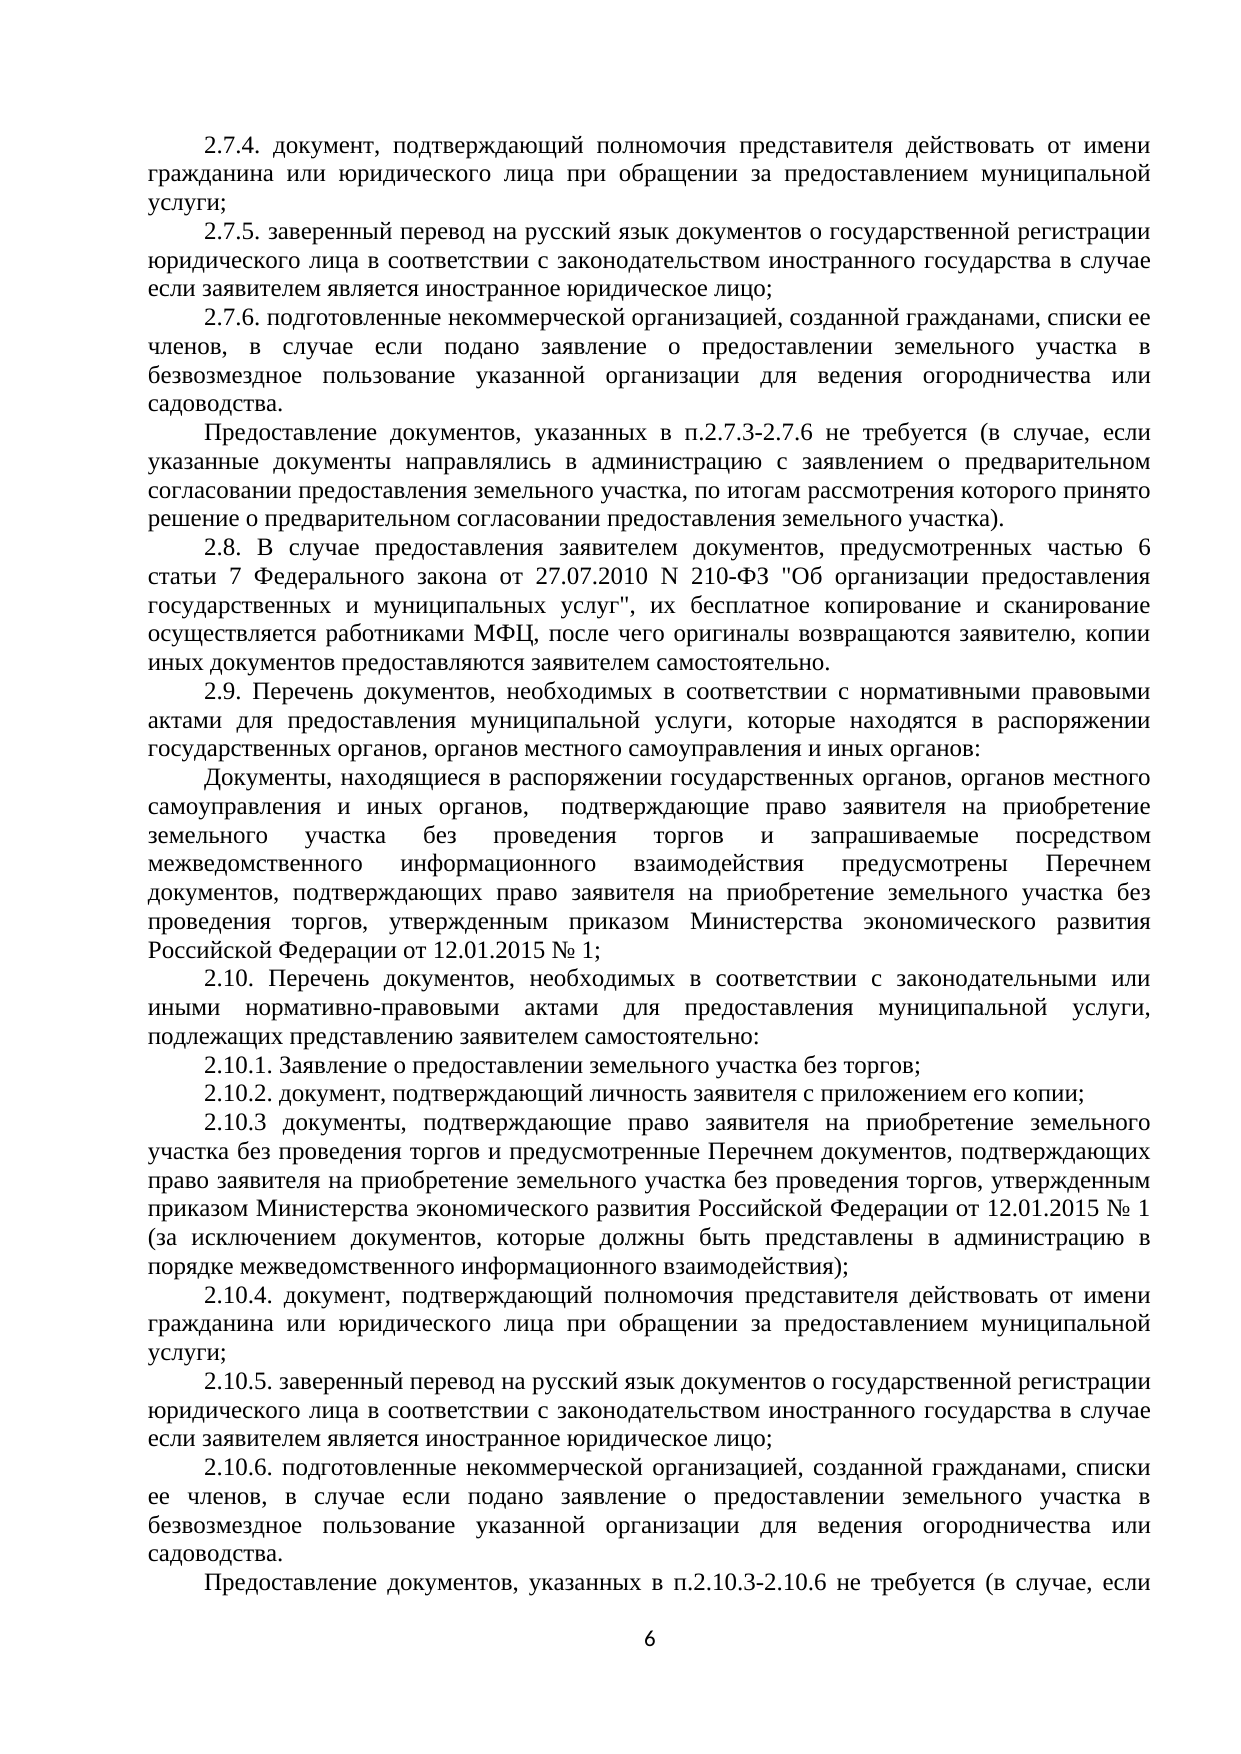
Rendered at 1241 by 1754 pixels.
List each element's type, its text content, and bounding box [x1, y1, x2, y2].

text 2.7.5. заверенный перевод на русский язык документов о государственной регистрации юридического лица в соответствии с законодательством иностранного государства в случае если заявителем является иностранное юридическое лицо; [148, 216, 1152, 302]
text 2.10.2. документ, подтверждающий личность заявителя с приложением его копии; [148, 1078, 1152, 1107]
text 2.7.4. документ, подтверждающий полномочия представителя действовать от имени гражданина или юридического лица при обращении за предоставлением муниципальной услуги; [148, 130, 1152, 216]
text 2.10.3 документы, подтверждающие право заявителя на приобретение земельного участка без проведения торгов и предусмотренные Перечнем документов, подтверждающих право заявителя на приобретение земельного участка без проведения торгов, утвержденным приказом Министерства экономического развития Российской Федерации от 12.01.2015 № 1 (за исключением документов, которые должны быть представлены в администрацию в порядке межведомственного информационного взаимодействия); [148, 1107, 1152, 1280]
text 2.8. В случае предоставления заявителем документов, предусмотренных частью 6 статьи 7 Федерального закона от 27.07.2010 N 210-ФЗ "Об организации предоставления государственных и муниципальных услуг", их бесплатное копирование и сканирование осуществляется работниками МФЦ, после чего оригиналы возвращаются заявителю, копии иных документов предоставляются заявителем самостоятельно. [148, 532, 1152, 676]
text 2.10.5. заверенный перевод на русский язык документов о государственной регистрации юридического лица в соответствии с законодательством иностранного государства в случае если заявителем является иностранное юридическое лицо; [148, 1366, 1152, 1452]
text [148, 1567, 1152, 1596]
text 2.9. Перечень документов, необходимых в соответствии с нормативными правовыми актами для предоставления муниципальной услуги, которые находятся в распоряжении государственных органов, органов местного самоуправления и иных органов: [148, 676, 1152, 762]
text 2.10.1. Заявление о предоставлении земельного участка без торгов; [148, 1050, 1152, 1078]
text 2.10.6. подготовленные некоммерческой организацией, созданной гражданами, списки ее членов, в случае если подано заявление о предоставлении земельного участка в безвозмездное пользование указанной организации для ведения огородничества или садоводства. [148, 1452, 1152, 1567]
text 2.10. Перечень документов, необходимых в соответствии с законодательными или иными нормативно-правовыми актами для предоставления муниципальной услуги, подлежащих представлению заявителем самостоятельно: [148, 963, 1152, 1050]
text 2.10.4. документ, подтверждающий полномочия представителя действовать от имени гражданина или юридического лица при обращении за предоставлением муниципальной услуги; [148, 1280, 1152, 1366]
text Документы, находящиеся в распоряжении государственных органов, органов местного самоуправления и иных органов, подтверждающие право заявителя на приобретение земельного участка без проведения торгов и запрашиваемые посредством межведомственного информационного взаимодействия предусмотрены Перечнем документов, подтверждающих право заявителя на приобретение земельного участка без проведения торгов, утвержденным приказом Министерства экономического развития Российской Федерации от 12.01.2015 № 1; [148, 762, 1152, 963]
text 2.7.6. подготовленные некоммерческой организацией, созданной гражданами, списки ее членов, в случае если подано заявление о предоставлении земельного участка в безвозмездное пользование указанной организации для ведения огородничества или садоводства. [148, 302, 1152, 417]
text Предоставление документов, указанных в п.2.7.3-2.7.6 не требуется (в случае, если указанные документы направлялись в администрацию с заявлением о предварительном согласовании предоставления земельного участка, по итогам рассмотрения которого принято решение о предварительном согласовании предоставления земельного участка). [148, 417, 1152, 532]
